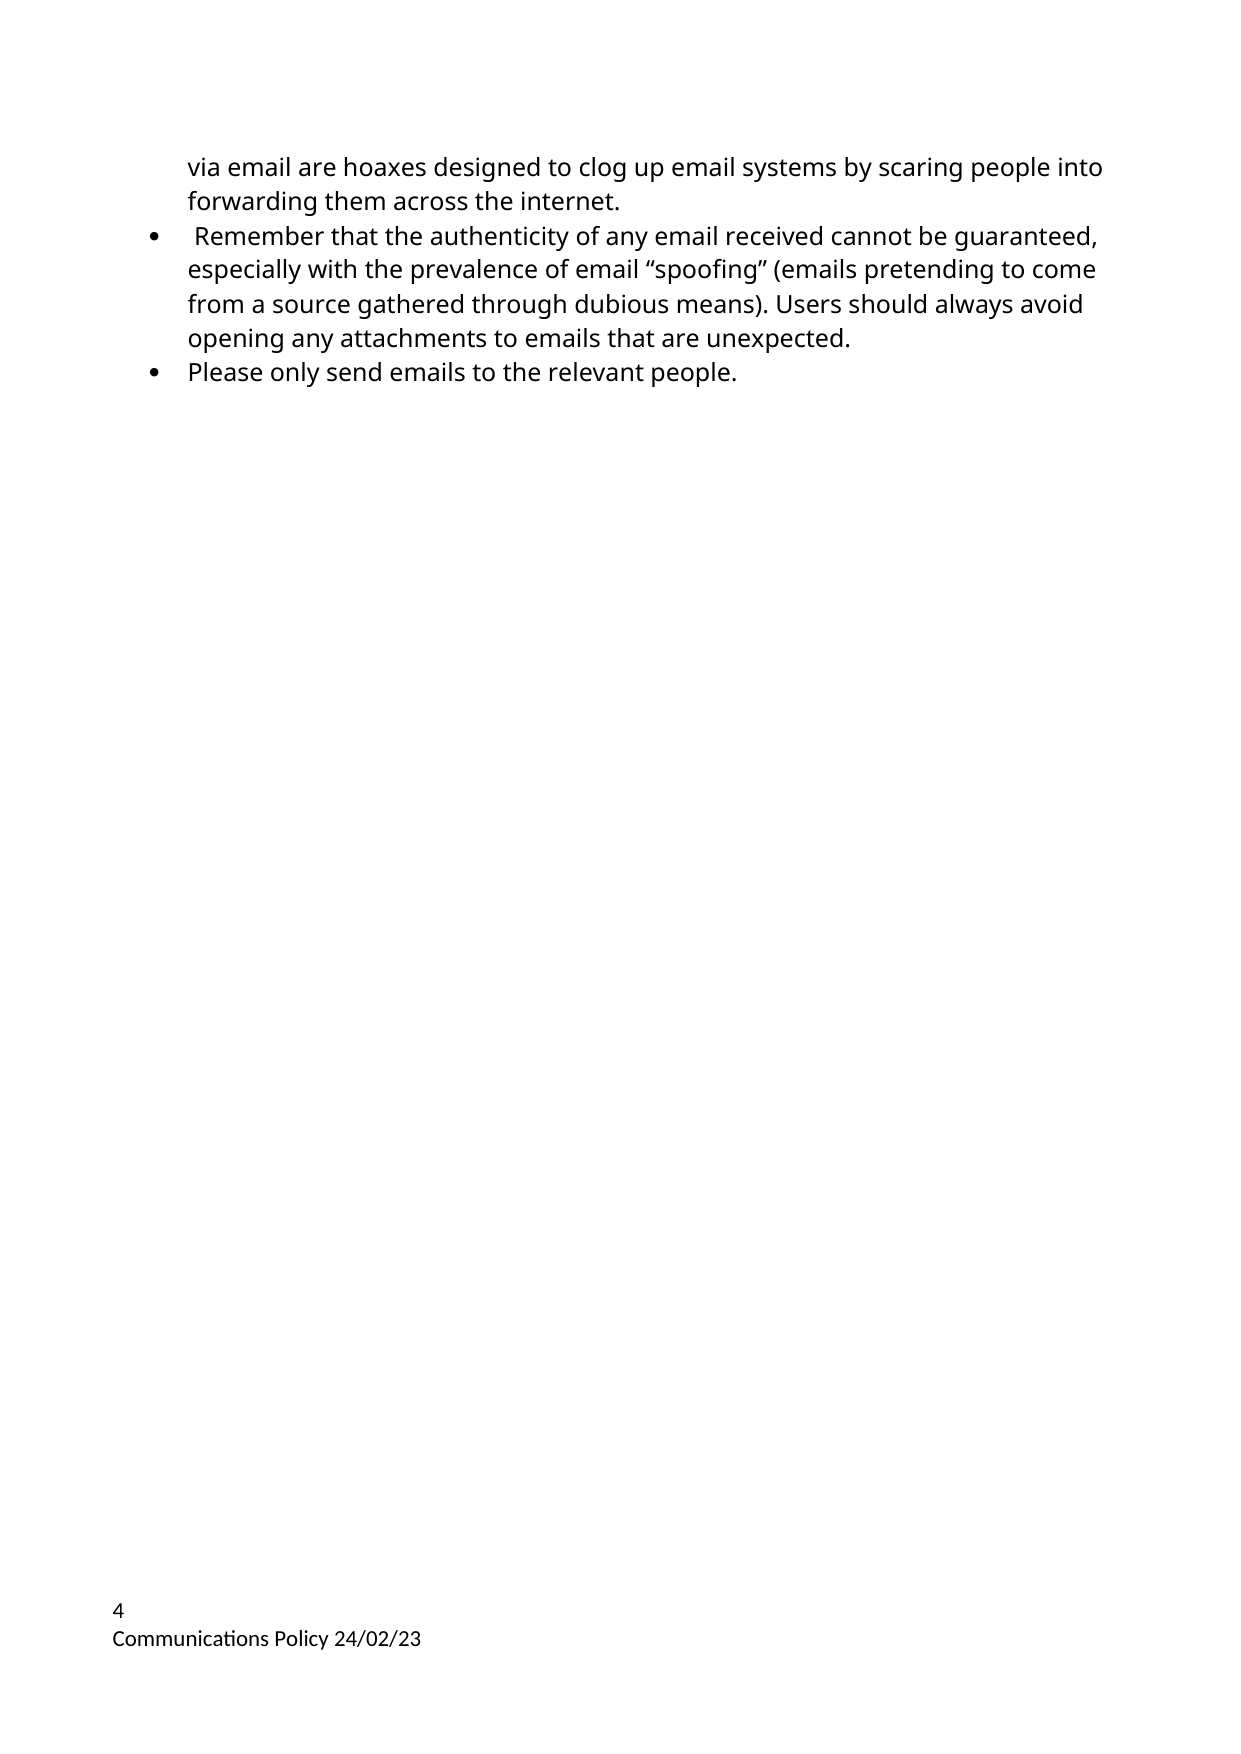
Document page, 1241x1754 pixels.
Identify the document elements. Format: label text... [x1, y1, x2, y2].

list Please only send emails to the relevant people. [150, 354, 1128, 388]
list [150, 150, 1128, 218]
list Remember that the authenticity of any email received cannot be guaranteed, especially with the prevalence of email “spoofing” (emails pretending to come from a source gathered through dubious means). Users should always avoid opening any attachments to emails that are unexpected. [150, 218, 1128, 354]
